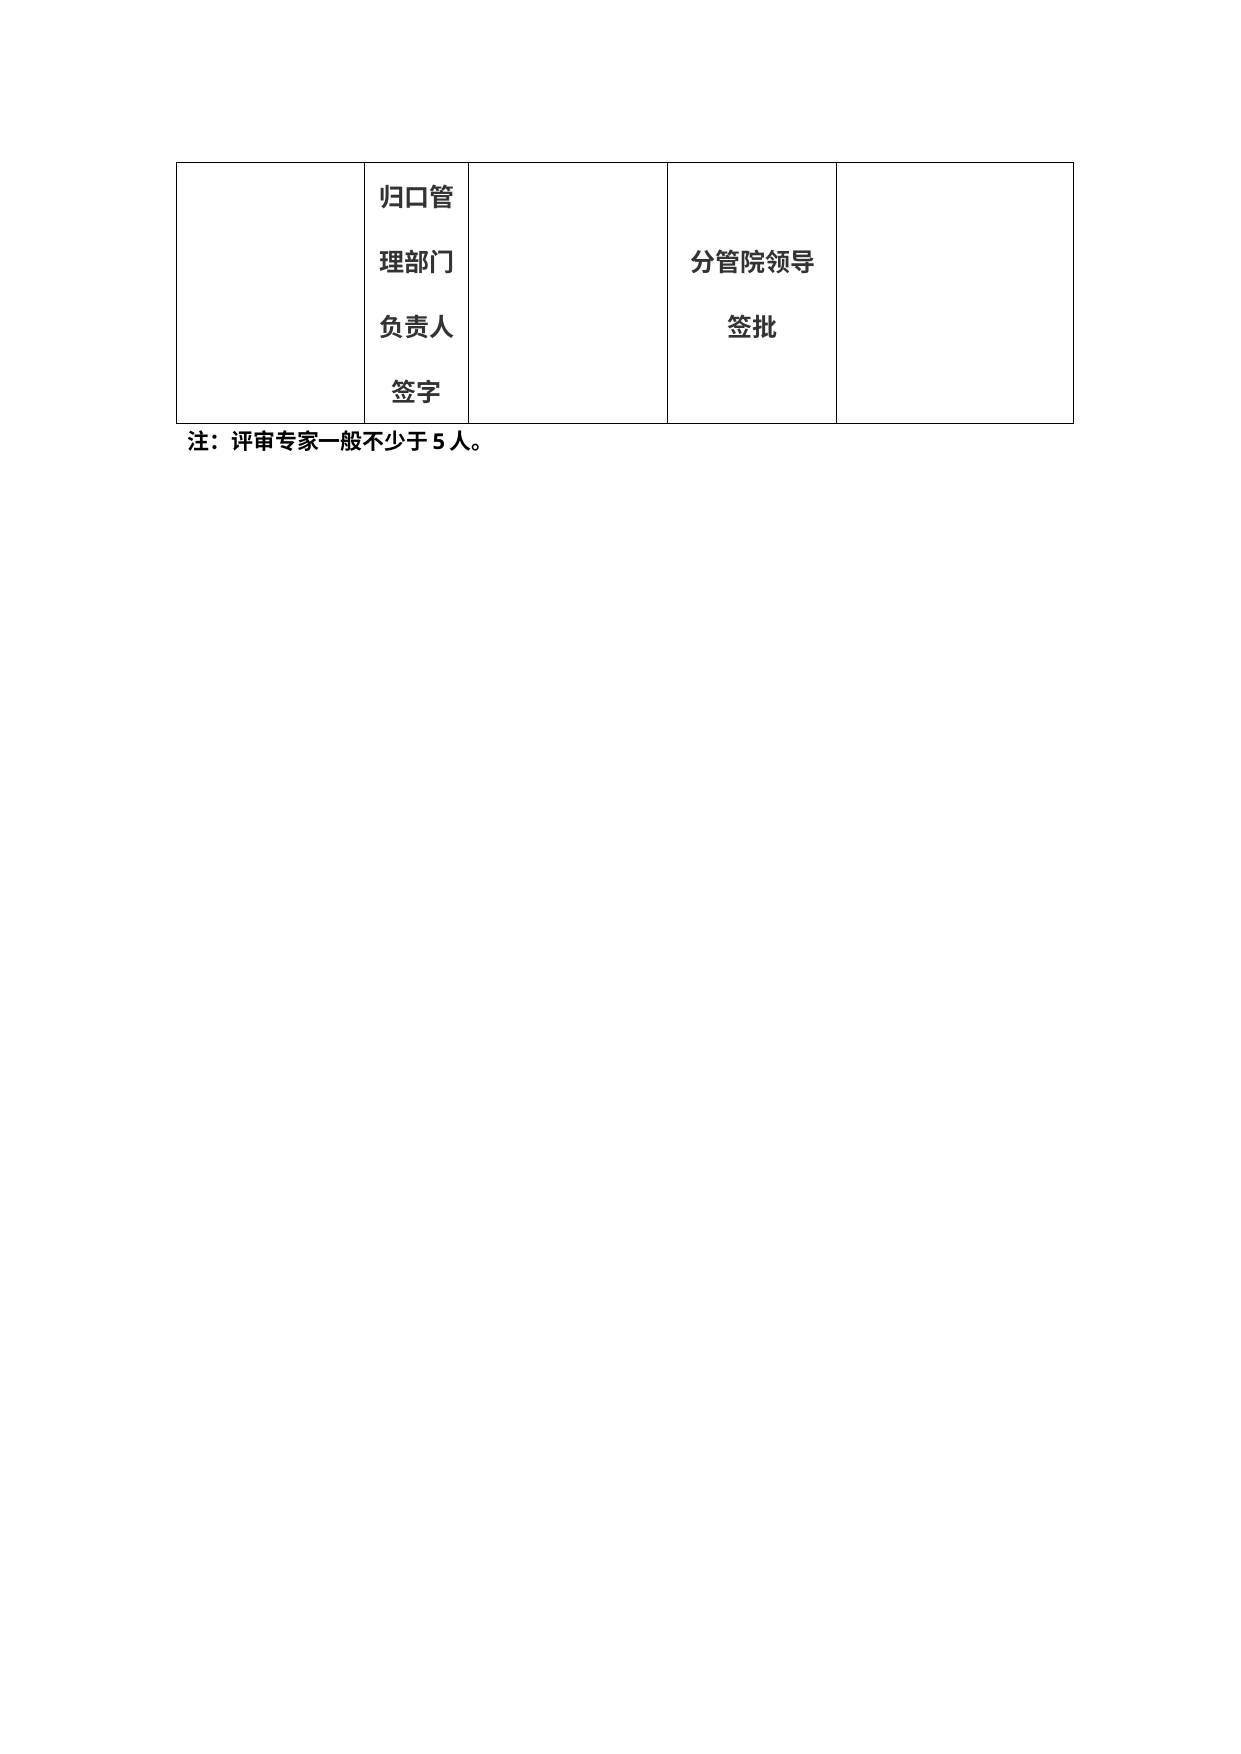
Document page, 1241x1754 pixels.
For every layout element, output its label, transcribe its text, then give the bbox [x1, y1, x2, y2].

table_cell 归口管理部门负责人签字 [365, 163, 468, 423]
text 注：评审专家一般不少于5人。 [187, 424, 1053, 457]
table_cell [469, 163, 667, 423]
table_cell [837, 163, 1073, 423]
table_cell 分管院领导签批 [668, 163, 836, 423]
